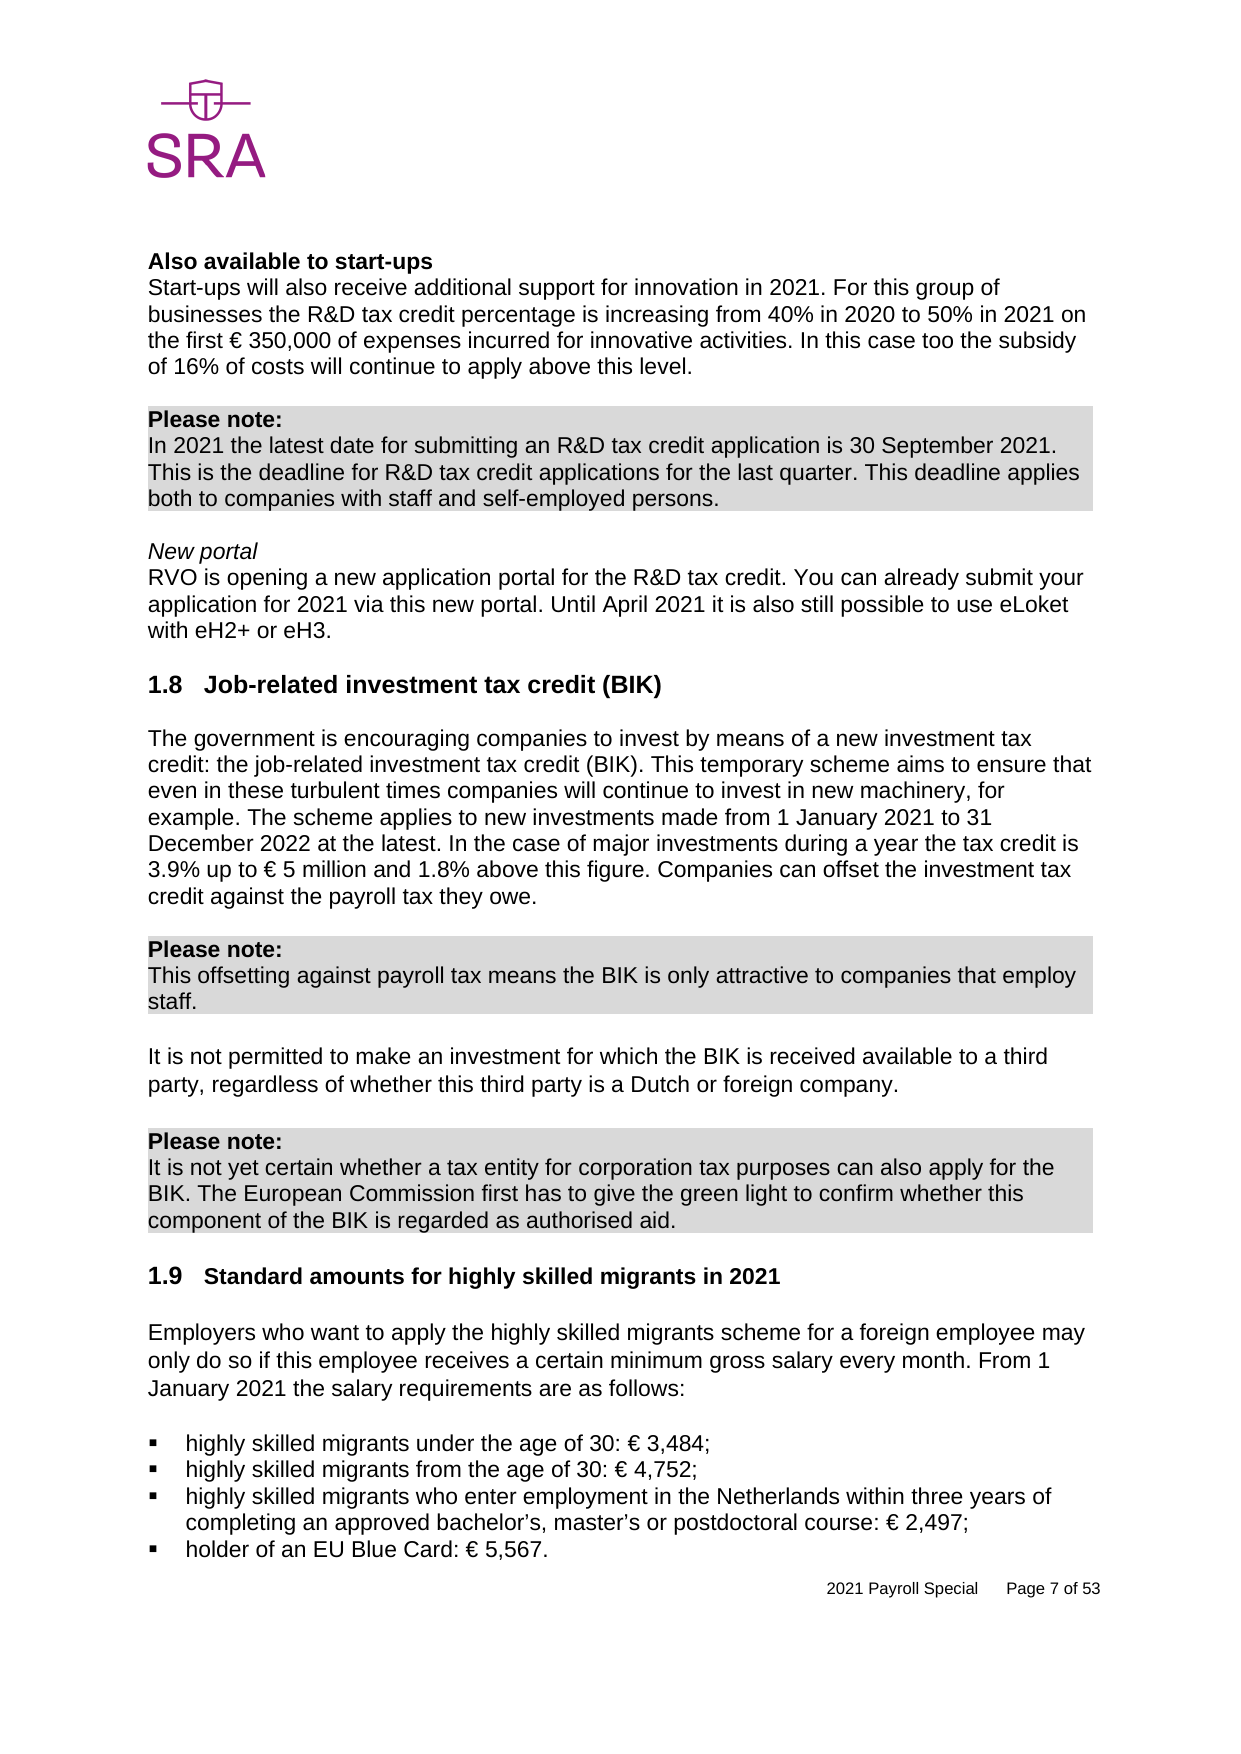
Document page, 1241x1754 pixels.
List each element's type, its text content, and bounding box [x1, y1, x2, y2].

list highly skilled migrants who enter employment in the Netherlands within three years of completing an approved bachelor’s, master’s or postdoctoral course: € 2,497; [148, 1483, 1093, 1536]
text Also available to start-ups [148, 248, 1093, 274]
subtitle Job-related investment tax credit (BIK) [148, 669, 1093, 698]
text The government is encouraging companies to invest by means of a new investment tax credit: the job-related investment tax credit (BIK). This temporary scheme aims to ensure that even in these turbulent times companies will continue to invest in new machinery, for example. The scheme applies to new investments made from 1 January 2021 to 31 December 2022 at the latest. In the case of major investments during a year the tax credit is 3.9% up to € 5 million and 1.8% above this figure. Companies can offset the investment tax credit against the payroll tax they owe. [148, 725, 1093, 909]
subtitle Standard amounts for highly skilled migrants in 2021 [148, 1261, 1093, 1290]
text Please note: This offsetting against payroll tax means the BIK is only attractive to companies that employ staff. [148, 936, 1093, 1014]
list highly skilled migrants from the age of 30: € 4,752; [148, 1456, 1093, 1483]
text RVO is opening a new application portal for the R&D tax credit. You can already submit your application for 2021 via this new portal. Until April 2021 it is also still possible to use eLoket with eH2+ or eH3. [148, 564, 1093, 643]
text Please note: In 2021 the latest date for submitting an R&D tax credit application is 30 September 2021. This is the deadline for R&D tax credit applications for the last quarter. This deadline applies both to companies with staff and self-employed persons. [148, 406, 1093, 511]
text Please note: It is not yet certain whether a tax entity for corporation tax purposes can also apply for the BIK. The European Commission first has to give the green light to confirm whether this component of the BIK is regarded as authorised aid. [148, 1128, 1093, 1233]
picture [147, 79, 266, 178]
list holder of an EU Blue Card: € 5,567. [148, 1536, 1093, 1562]
text New portal [148, 538, 1093, 564]
text Start-ups will also receive additional support for innovation in 2021. For this group of businesses the R&D tax credit percentage is increasing from 40% in 2020 to 50% in 2021 on the first € 350,000 of expenses incurred for innovative activities. In this case too the subsidy of 16% of costs will continue to apply above this level. [148, 274, 1093, 380]
text It is not permitted to make an investment for which the BIK is received available to a third party, regardless of whether this third party is a Dutch or foreign company. [148, 1043, 1093, 1097]
text Employers who want to apply the highly skilled migrants scheme for a foreign employee may only do so if this employee receives a certain minimum gross salary every month. From 1 January 2021 the salary requirements are as follows: [148, 1318, 1093, 1402]
list highly skilled migrants under the age of 30: € 3,484; [148, 1430, 1093, 1456]
